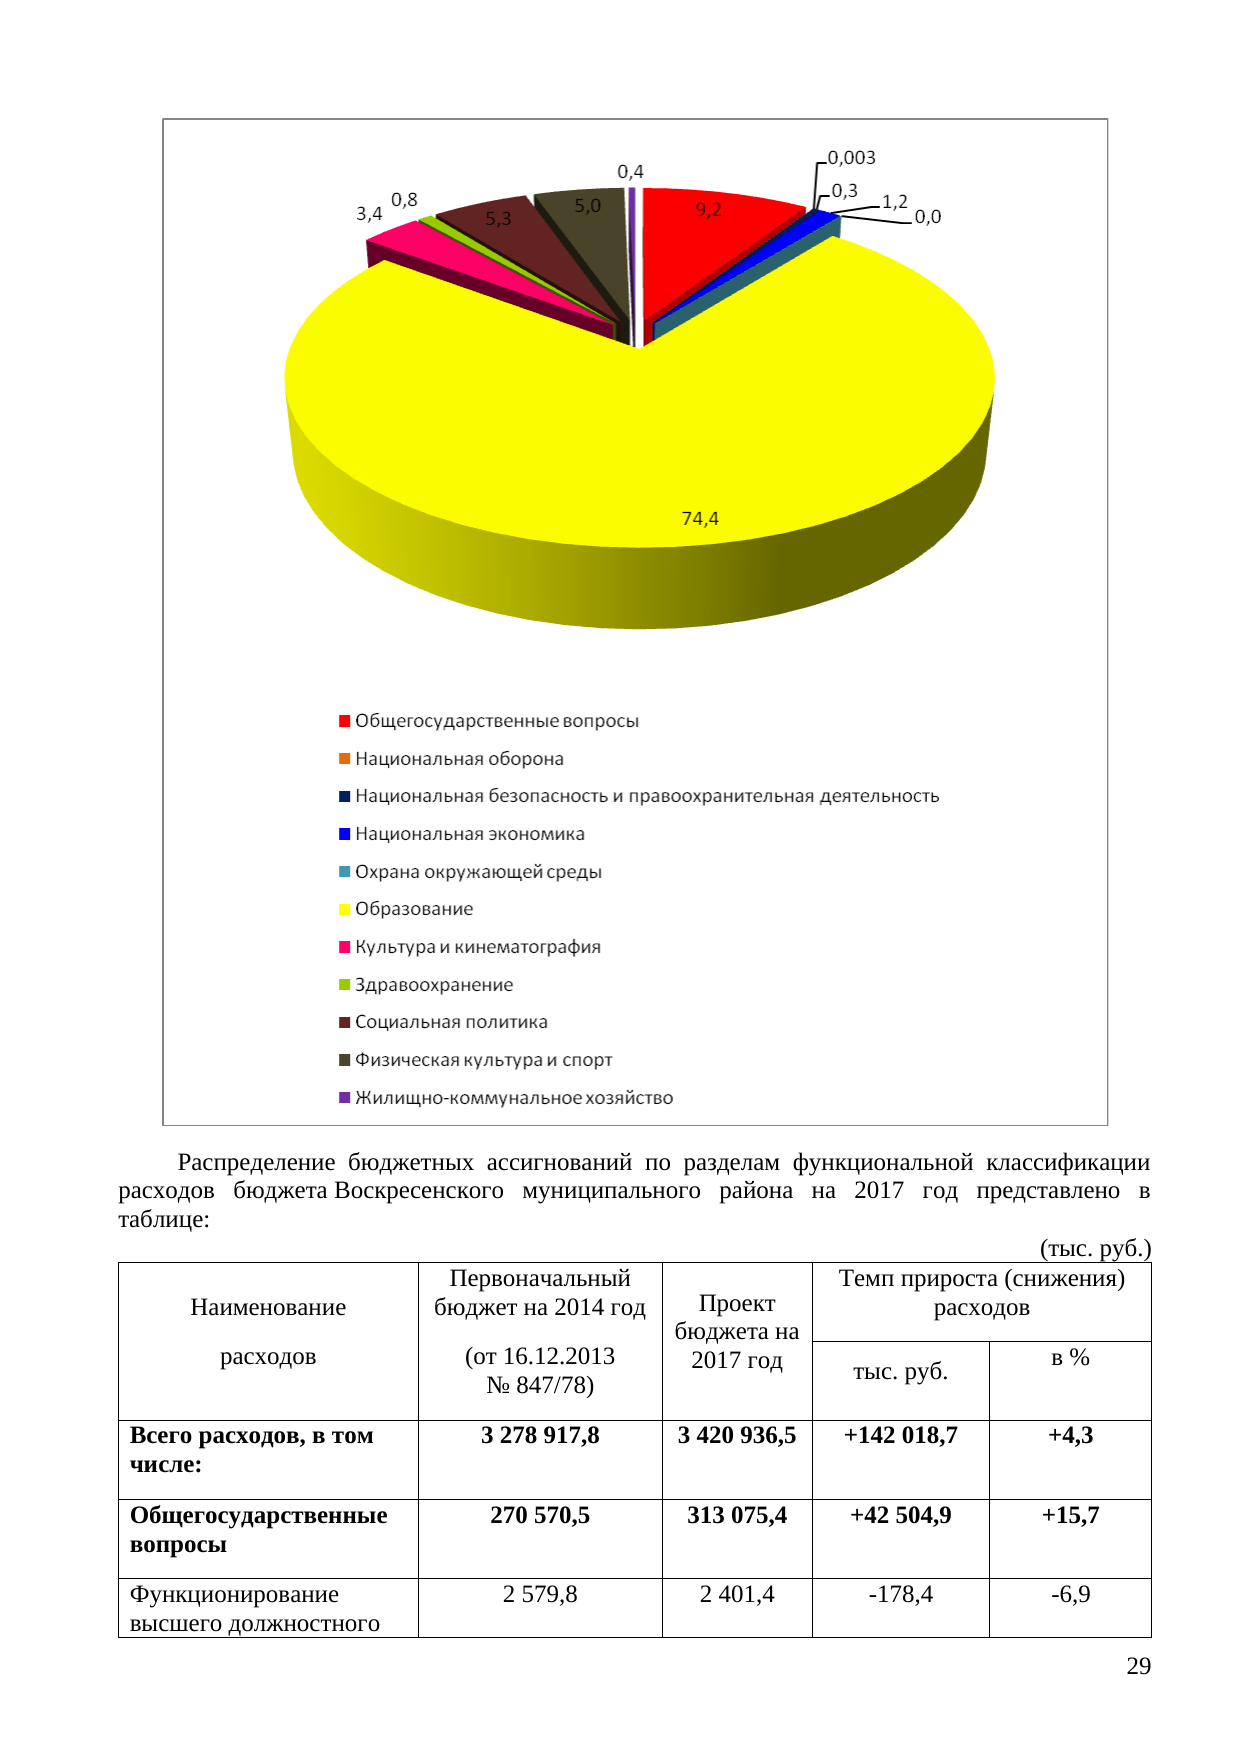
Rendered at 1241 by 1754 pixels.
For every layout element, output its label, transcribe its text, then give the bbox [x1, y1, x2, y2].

text Распределение бюджетных ассигнований по разделам функциональной классификации расходов бюджета Воскресенского муниципального района на 2017 год представлено в таблице: [118, 1147, 1152, 1233]
table_cell в % [990, 1342, 1151, 1419]
table_header Первоначальный бюджет на 2014 год (от 16.12.2013 № 847/78) [419, 1263, 662, 1419]
table_cell +15,7 [990, 1500, 1151, 1578]
table_cell Всего расходов, в том числе: [119, 1421, 418, 1499]
table_cell +4,3 [990, 1421, 1151, 1499]
table_cell -178,4 [813, 1579, 989, 1637]
table_cell 270 570,5 [419, 1500, 662, 1578]
table_cell +42 504,9 [813, 1500, 989, 1578]
table_cell 313 075,4 [663, 1500, 812, 1578]
table_cell 2 401,4 [663, 1579, 812, 1637]
text (тыс. руб.) [118, 1233, 1152, 1262]
table_cell -6,9 [990, 1579, 1151, 1637]
table_header Проект бюджета на 2017 год [663, 1263, 812, 1419]
table_header Наименование расходов [119, 1263, 418, 1419]
picture [161, 118, 1109, 1126]
table_cell 3 420 936,5 [663, 1421, 812, 1499]
table_cell Общегосударственные вопросы [119, 1500, 418, 1578]
table_header Темп прироста (снижения) расходов [813, 1263, 1151, 1341]
table_cell 2 579,8 [419, 1579, 662, 1637]
table_cell тыс. руб. [813, 1342, 989, 1419]
table_cell 3 278 917,8 [419, 1421, 662, 1499]
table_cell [119, 1579, 418, 1637]
table_cell +142 018,7 [813, 1421, 989, 1499]
